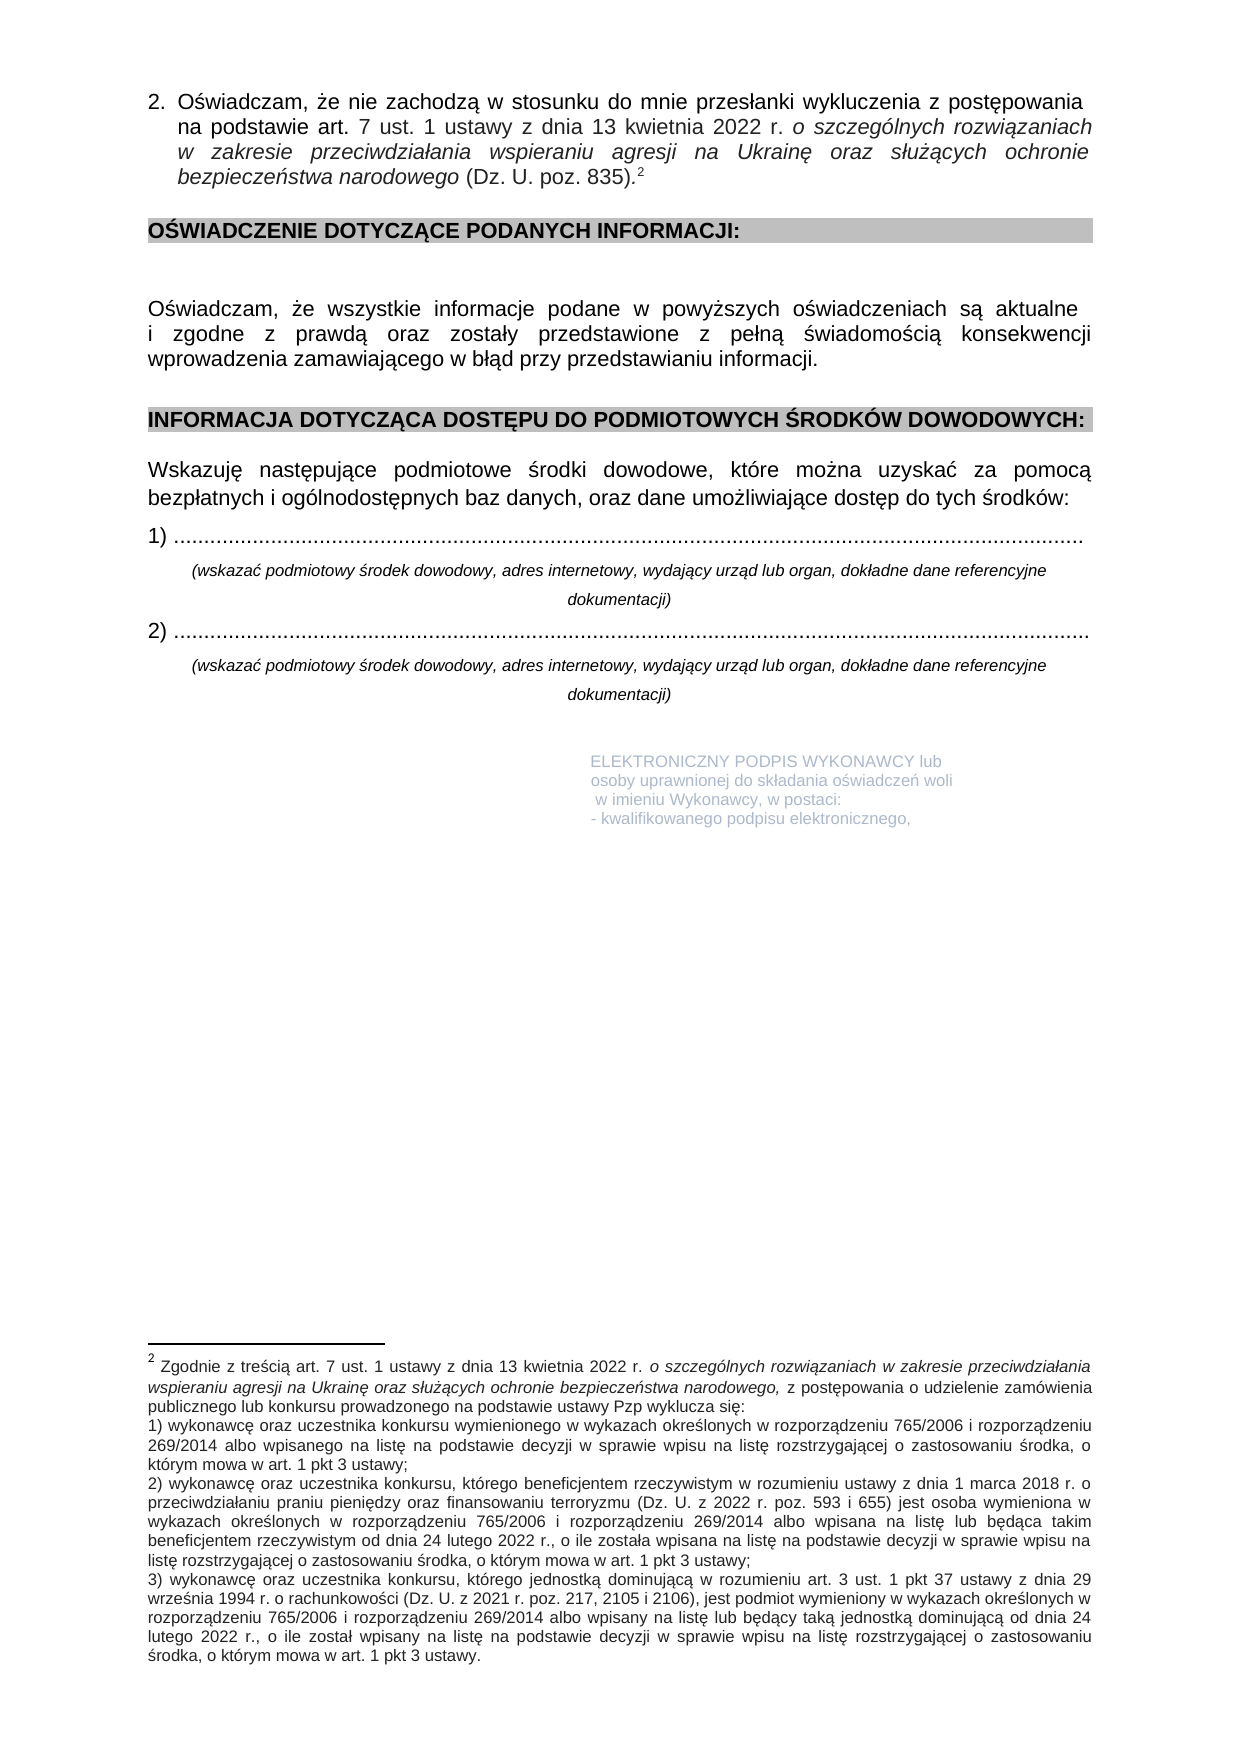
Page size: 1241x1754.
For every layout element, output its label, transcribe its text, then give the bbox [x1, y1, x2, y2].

text OŚWIADCZENIE DOTYCZĄCE PODANYCH INFORMACJI: [148, 218, 1093, 243]
text (wskazać podmiotowy środek dowodowy, adres internetowy, wydający urząd lub organ, dokładne dane referencyjne dokumentacji) [148, 656, 1093, 704]
text osoby uprawnionej do składania oświadczeń woli [591, 771, 1093, 790]
text 2) ....................................................................................................................................................... [148, 618, 1093, 644]
text - kwalifikowanego podpisu elektronicznego, [591, 809, 1093, 828]
text (wskazać podmiotowy środek dowodowy, adres internetowy, wydający urząd lub organ, dokładne dane referencyjne dokumentacji) [148, 561, 1093, 609]
text Oświadczam, że wszystkie informacje podane w powyższych oświadczeniach są aktualne i zgodne z prawdą oraz zostały przedstawione z pełną świadomością konsekwencji wprowadzenia zamawiającego w błąd przy przedstawianiu informacji. [148, 296, 1093, 371]
text ELEKTRONICZNY PODPIS WYKONAWCY lub [516, 752, 1093, 771]
text 1) ...................................................................................................................................................... [148, 523, 1093, 548]
list Oświadczam, że nie zachodzą w stosunku do mnie przesłanki wykluczenia z postępowania na podstawie art. 7 ust. 1 ustawy z dnia 13 kwietnia 2022 r. o szczególnych rozwiązaniach w zakresie przeciwdziałania wspieraniu agresji na Ukrainę oraz służących ochronie bezpieczeństwa narodowego (Dz. U. poz. 835). [148, 89, 1093, 189]
text w imieniu Wykonawcy, w postaci: [591, 790, 1093, 809]
text Wskazuję następujące podmiotowe środki dowodowe, które można uzyskać za pomocą bezpłatnych i ogólnodostępnych baz danych, oraz dane umożliwiające dostęp do tych środków: [148, 457, 1093, 511]
text INFORMACJA DOTYCZĄCA DOSTĘPU DO PODMIOTOWYCH ŚRODKÓW DOWODOWYCH: [148, 407, 1093, 432]
